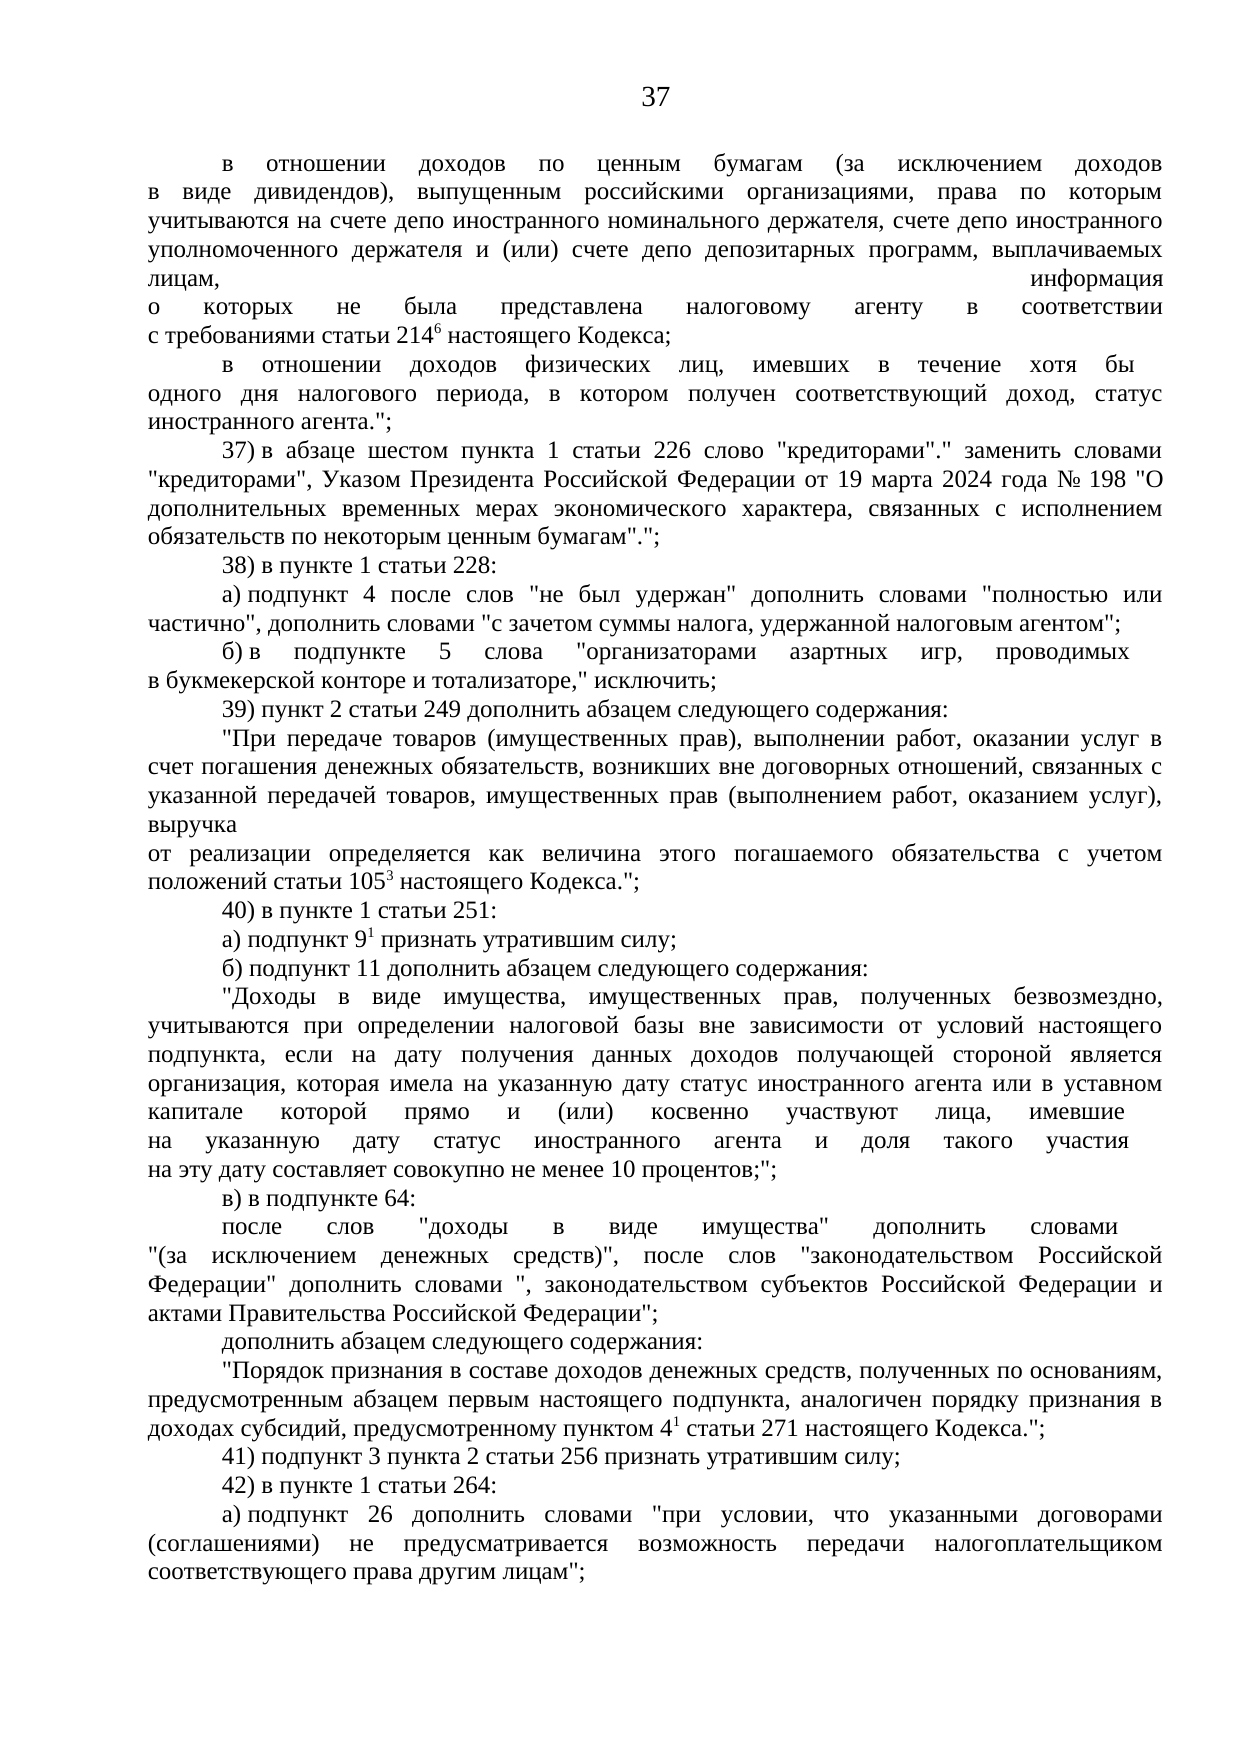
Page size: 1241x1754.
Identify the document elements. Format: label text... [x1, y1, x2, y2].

list в отношении доходов по ценным бумагам (за исключением доходов в виде дивидендов), выпущенным российскими организациями, права по которым учитываются на счете депо иностранного номинального держателя, счете депо иностранного уполномоченного держателя и (или) счете депо депозитарных программ, выплачиваемых лицам, информация о которых не была представлена налоговому агенту в соответствии с требованиями статьи 2146 настоящего Кодекса; [148, 148, 1163, 349]
list в) в подпункте 64: [148, 1183, 1163, 1211]
list б) в подпункте 5 слова "организаторами азартных игр, проводимых в букмекерской конторе и тотализаторе," исключить; [148, 636, 1163, 694]
list "Порядок признания в составе доходов денежных средств, полученных по основаниям, предусмотренным абзацем первым настоящего подпункта, аналогичен порядку признания в доходах субсидий, предусмотренному пунктом 41 статьи 271 настоящего Кодекса."; [148, 1355, 1163, 1441]
list "При передаче товаров (имущественных прав), выполнении работ, оказании услуг в счет погашения денежных обязательств, возникших вне договорных отношений, связанных с указанной передачей товаров, имущественных прав (выполнением работ, оказанием услуг), выручка от реализации определяется как величина этого погашаемого обязательства с учетом положений статьи 1053 настоящего Кодекса."; [148, 723, 1163, 895]
list в пункте 1 статьи 251: [148, 895, 1163, 924]
list б) подпункт 11 дополнить абзацем следующего содержания: [148, 953, 1163, 981]
list в абзаце шестом пункта 1 статьи 226 слово "кредиторами"." заменить словами "кредиторами", Указом Президента Российской Федерации от 19 марта 2024 года № 198 "О дополнительных временных мерах экономического характера, связанных с исполнением обязательств по некоторым ценным бумагам"."; [148, 435, 1163, 550]
list а) подпункт 91 признать утратившим силу; [148, 924, 1163, 953]
list а) подпункт 26 дополнить словами "при условии, что указанными договорами (соглашениями) не предусматривается возможность передачи налогоплательщиком соответствующего права другим лицам"; [148, 1499, 1163, 1585]
list после слов "доходы в виде имущества" дополнить словами "(за исключением денежных средств)", после слов "законодательством Российской Федерации" дополнить словами ", законодательством субъектов Российской Федерации и актами Правительства Российской Федерации"; [148, 1211, 1163, 1326]
list дополнить абзацем следующего содержания: [148, 1326, 1163, 1355]
list подпункт 3 пункта 2 статьи 256 признать утратившим силу; [148, 1441, 1163, 1470]
list пункт 2 статьи 249 дополнить абзацем следующего содержания: [148, 694, 1163, 723]
list в отношении доходов физических лиц, имевших в течение хотя бы одного дня налогового периода, в котором получен соответствующий доход, статус иностранного агента."; [148, 349, 1163, 435]
list а) подпункт 4 после слов "не был удержан" дополнить словами "полностью или частично", дополнить словами "с зачетом суммы налога, удержанной налоговым агентом"; [148, 579, 1163, 636]
list в пункте 1 статьи 228: [148, 550, 1163, 579]
list в пункте 1 статьи 264: [148, 1470, 1163, 1499]
list "Доходы в виде имущества, имущественных прав, полученных безвозмездно, учитываются при определении налоговой базы вне зависимости от условий настоящего подпункта, если на дату получения данных доходов получающей стороной является организация, которая имела на указанную дату статус иностранного агента или в уставном капитале которой прямо и (или) косвенно участвуют лица, имевшие на указанную дату статус иностранного агента и доля такого участия на эту дату составляет совокупно не менее 10 процентов;"; [148, 981, 1163, 1183]
